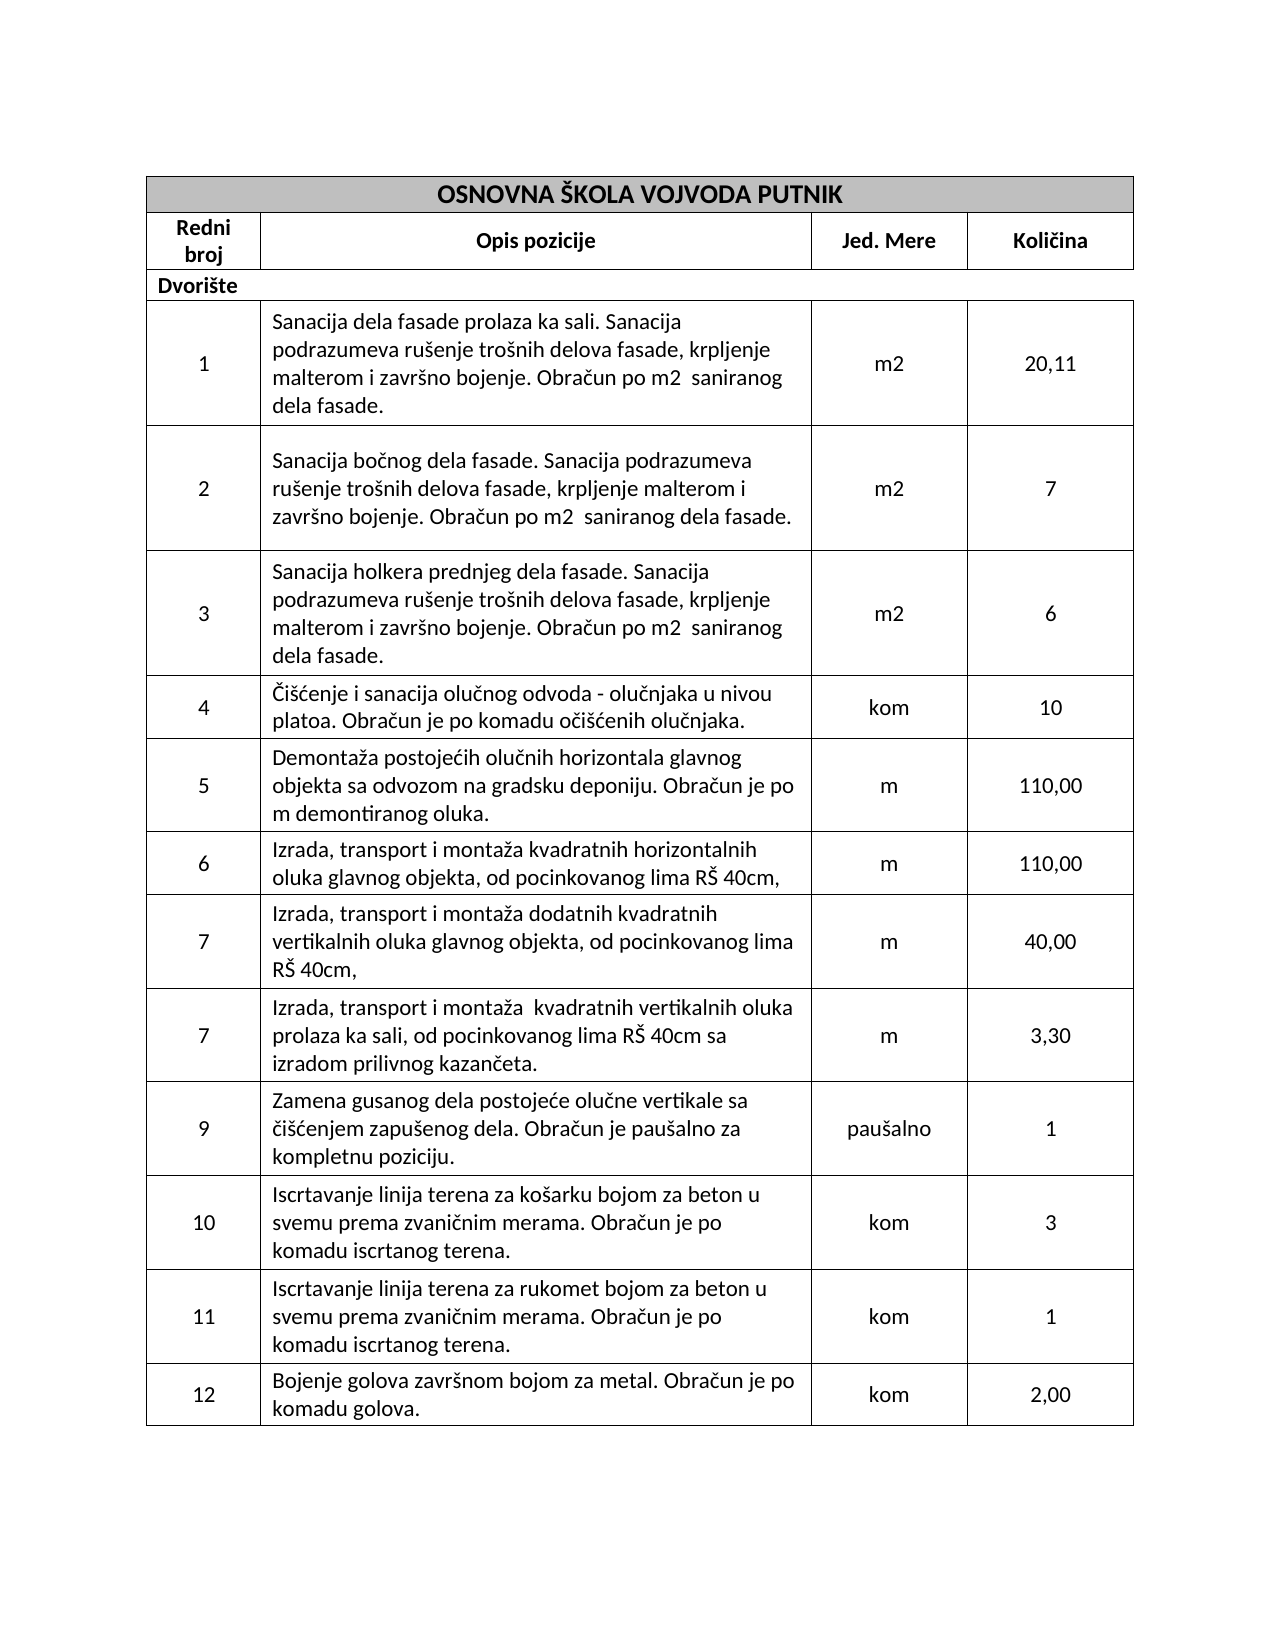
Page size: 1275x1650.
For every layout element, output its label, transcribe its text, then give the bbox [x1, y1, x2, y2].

table_cell kom [812, 1364, 967, 1425]
table_cell kom [812, 1176, 967, 1269]
table_cell kom [812, 1270, 967, 1362]
table_cell 10 [147, 1176, 260, 1269]
table_cell Iscrtavanje linija terena za rukomet bojom za beton u svemu prema zvaničnim merama. Obračun je po komadu iscrtanog terena. [261, 1270, 811, 1362]
table_cell 9 [147, 1082, 260, 1175]
table_cell m [812, 989, 967, 1081]
table_cell 12 [147, 1364, 260, 1425]
table_cell Izrada, transport i montaža dodatnih kvadratnih vertikalnih oluka glavnog objekta, od pocinkovanog lima RŠ 40cm, [261, 895, 811, 987]
table_cell m [812, 895, 967, 987]
table_cell Dvorište [147, 270, 1134, 300]
table_cell 6 [147, 832, 260, 894]
table_cell 20,11 [968, 301, 1133, 425]
table_cell 2 [147, 426, 260, 550]
table_cell 4 [147, 676, 260, 737]
table_cell 3 [968, 1176, 1133, 1269]
table_cell 110,00 [968, 832, 1133, 894]
table_cell m [812, 739, 967, 831]
table_cell Izrada, transport i montaža kvadratnih vertikalnih oluka prolaza ka sali, od pocinkovanog lima RŠ 40cm sa izradom prilivnog kazančeta. [261, 989, 811, 1081]
table_cell m2 [812, 301, 967, 425]
table_cell 6 [968, 551, 1133, 675]
table_cell Sanacija holkera prednjeg dela fasade. Sanacija podrazumeva rušenje trošnih delova fasade, krpljenje malterom i završno bojenje. Obračun po m2 saniranog dela fasade. [261, 551, 811, 675]
table_cell 11 [147, 1270, 260, 1362]
table_cell Iscrtavanje linija terena za košarku bojom za beton u svemu prema zvaničnim merama. Obračun je po komadu iscrtanog terena. [261, 1176, 811, 1269]
table_header OSNOVNA ŠKOLA VOJVODA PUTNIK [147, 177, 1133, 212]
table_cell Količina [968, 213, 1133, 269]
table_cell 10 [968, 676, 1133, 737]
table_cell Sanacija dela fasade prolaza ka sali. Sanacija podrazumeva rušenje trošnih delova fasade, krpljenje malterom i završno bojenje. Obračun po m2 saniranog dela fasade. [261, 301, 811, 425]
table_cell Opis pozicije [261, 213, 811, 269]
table_cell 2,00 [968, 1364, 1133, 1425]
table_cell Jed. Mere [812, 213, 967, 269]
table_cell kom [812, 676, 967, 737]
table_cell 7 [147, 989, 260, 1081]
table_cell Čišćenje i sanacija olučnog odvoda - olučnjaka u nivou platoa. Obračun je po komadu očišćenih olučnjaka. [261, 676, 811, 737]
table_cell 110,00 [968, 739, 1133, 831]
table_cell m2 [812, 426, 967, 550]
table_cell 7 [968, 426, 1133, 550]
table_cell Izrada, transport i montaža kvadratnih horizontalnih oluka glavnog objekta, od pocinkovanog lima RŠ 40cm, [261, 832, 811, 894]
table_cell 1 [968, 1270, 1133, 1362]
table_cell 1 [968, 1082, 1133, 1175]
table_cell 3 [147, 551, 260, 675]
table_cell Redni broj [147, 213, 260, 269]
table_cell Sanacija bočnog dela fasade. Sanacija podrazumeva rušenje trošnih delova fasade, krpljenje malterom i završno bojenje. Obračun po m2 saniranog dela fasade. [261, 426, 811, 550]
table_cell Bojenje golova završnom bojom za metal. Obračun je po komadu golova. [261, 1364, 811, 1425]
table_cell 1 [147, 301, 260, 425]
table_cell m2 [812, 551, 967, 675]
table_cell m [812, 832, 967, 894]
table_cell 3,30 [968, 989, 1133, 1081]
table_cell paušalno [812, 1082, 967, 1175]
table_cell 40,00 [968, 895, 1133, 987]
table_cell 7 [147, 895, 260, 987]
table_cell Zamena gusanog dela postojeće olučne vertikale sa čišćenjem zapušenog dela. Obračun je paušalno za kompletnu poziciju. [261, 1082, 811, 1175]
table_cell Demontaža postojećih olučnih horizontala glavnog objekta sa odvozom na gradsku deponiju. Obračun je po m demontiranog oluka. [261, 739, 811, 831]
table_cell 5 [147, 739, 260, 831]
